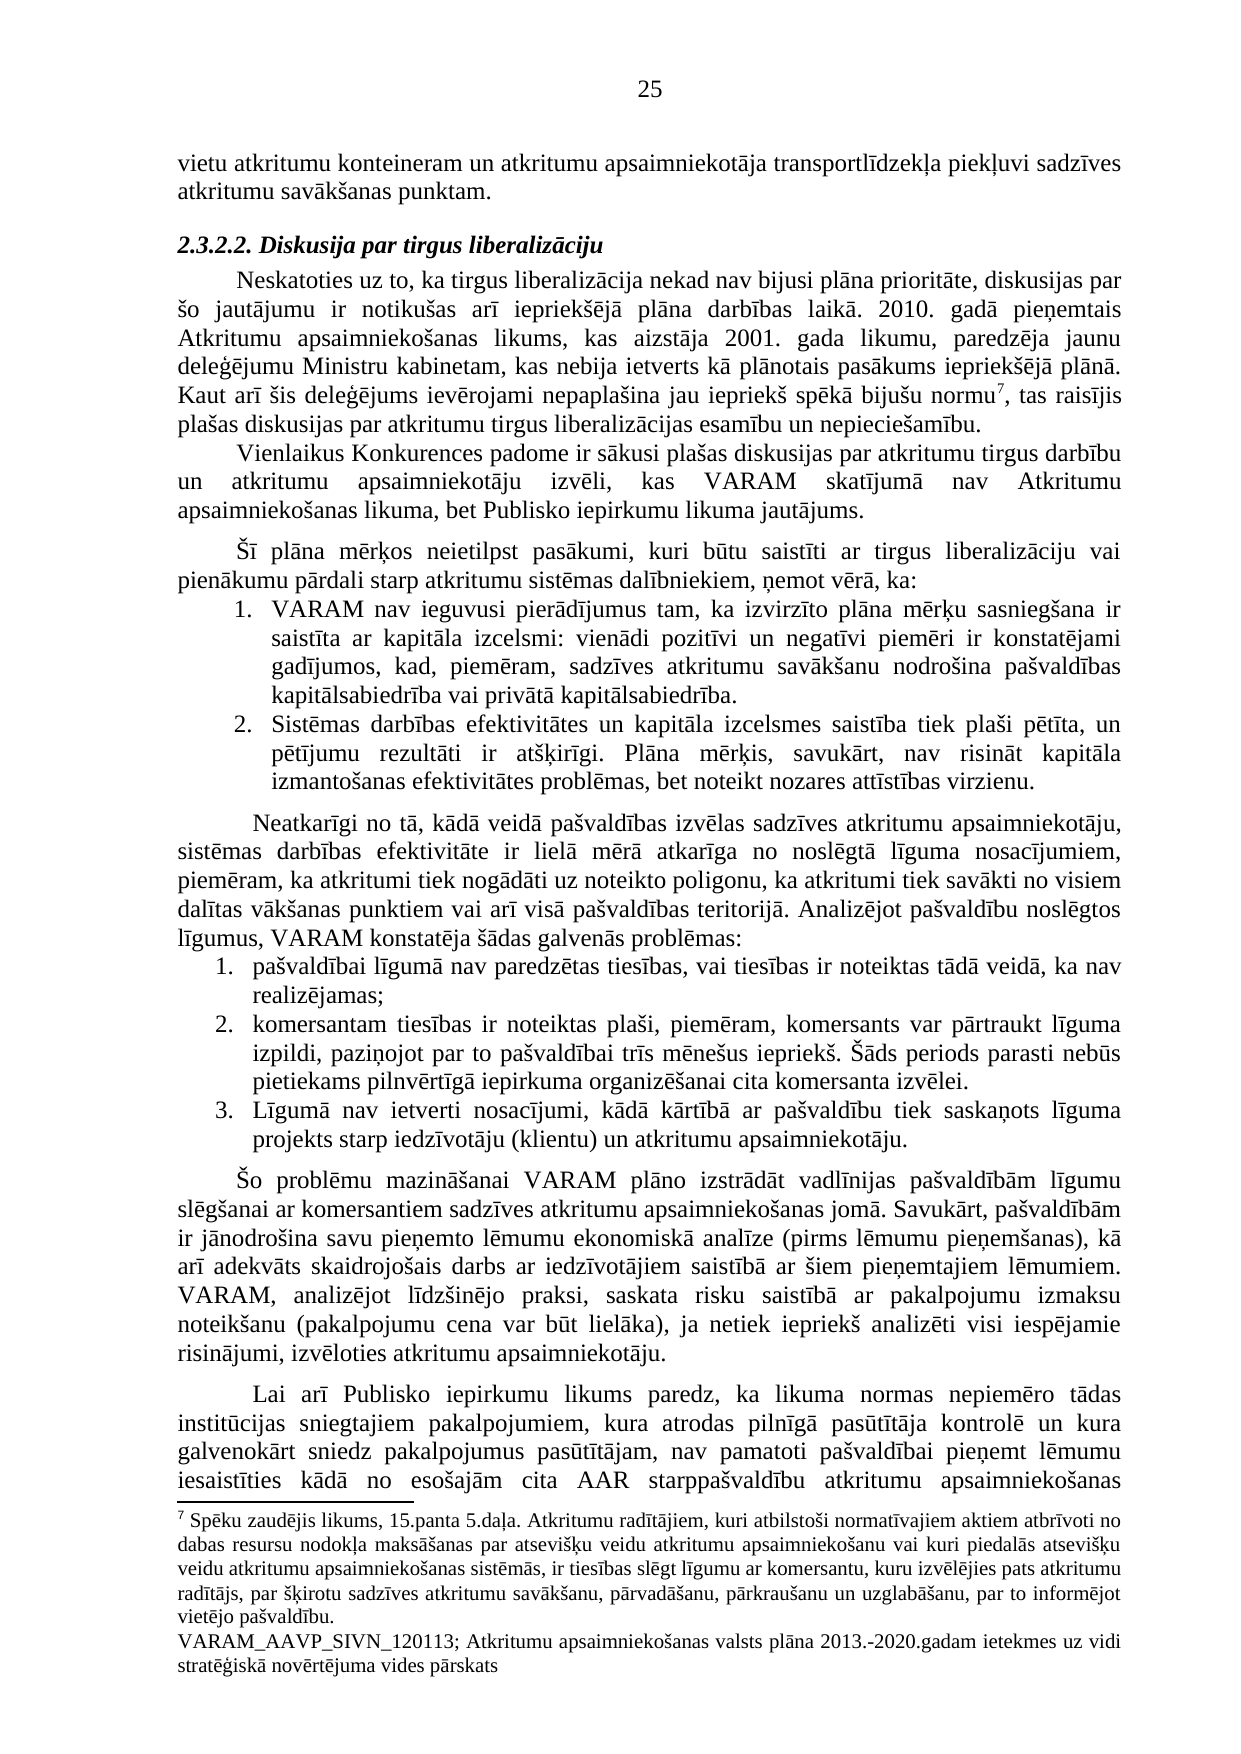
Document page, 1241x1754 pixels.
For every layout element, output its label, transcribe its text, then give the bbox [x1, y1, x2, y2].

list Neatkarīgi no tā, kādā veidā pašvaldības izvēlas sadzīves atkritumu apsaimniekotāju, sistēmas darbības efektivitāte ir lielā mērā atkarīga no noslēgtā līguma nosacījumiem, piemēram, ka atkritumi tiek nogādāti uz noteikto poligonu, ka atkritumi tiek savākti no visiem dalītas vākšanas punktiem vai arī visā pašvaldības teritorijā. Analizējot pašvaldību noslēgtos līgumus, konstatēja šādas galvenās problēmas: [177, 808, 1122, 951]
list Šo problēmu mazināšanai plāno izstrādāt vadlīnijas pašvaldībām līgumu slēgšanai ar komersantiem sadzīves atkritumu apsaimniekošanas jomā. Savukārt, pašvaldībām ir jānodrošina savu pieņemto lēmumu ekonomiskā analīze (pirms lēmumu pieņemšanas), kā arī adekvāts skaidrojošais darbs ar iedzīvotājiem saistībā ar šiem pieņemtajiem lēmumiem. , analizējot līdzšinējo praksi, saskata risku saistībā ar pakalpojumu izmaksu noteikšanu (pakalpojumu cena var būt lielāka), ja netiek iepriekš analizēti visi iespējamie risinājumi, izvēloties atkritumu apsaimniekotāju. [177, 1165, 1122, 1366]
list pašvaldībai līgumā nav paredzētas tiesības, vai tiesības ir noteiktas tādā veidā, ka nav realizējamas; [215, 951, 1122, 1009]
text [177, 148, 1122, 205]
list nav ieguvusi pierādījumus tam, ka izvirzīto plāna mērķu sasniegšana ir saistīta ar kapitāla izcelsmi: vienādi pozitīvi un negatīvi piemēri ir konstatējami gadījumos, kad, piemēram, sadzīves atkritumu savākšanu nodrošina pašvaldības kapitālsabiedrība vai privātā kapitālsabiedrība. [233, 594, 1122, 709]
text Neskatoties uz to, ka tirgus liberalizācija nekad nav bijusi plāna prioritāte, diskusijas par šo jautājumu ir notikušas arī iepriekšējā plāna darbības laikā. 2010. gadā pieņemtais Atkritumu apsaimniekošanas likums, kas aizstāja 2001. gada likumu, paredzēja jaunu deleģējumu Ministru kabinetam, kas nebija ietverts kā plānotais pasākums iepriekšējā plānā. Kaut arī šis deleģējums ievērojami nepaplašina jau iepriekš spēkā bijušu normu, tas raisījis plašas diskusijas par atkritumu tirgus liberalizācijas esamību un nepieciešamību. [177, 265, 1122, 438]
list Sistēmas darbības efektivitātes un kapitāla izcelsmes saistība tiek plaši pētīta, un pētījumu rezultāti ir atšķirīgi. Plāna mērķis, savukārt, nav risināt kapitāla izmantošanas efektivitātes problēmas, bet noteikt nozares attīstības virzienu. [233, 709, 1122, 795]
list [177, 1379, 1122, 1494]
list komersantam tiesības ir noteiktas plaši, piemēram, komersants var pārtraukt līguma izpildi, paziņojot par to pašvaldībai trīs mēnešus iepriekš. Šāds periods parasti nebūs pietiekams pilnvērtīgā iepirkuma organizēšanai cita komersanta izvēlei. [215, 1009, 1122, 1095]
list Līgumā nav ietverti nosacījumi, kādā kārtībā ar pašvaldību tiek saskaņots līguma projekts starp iedzīvotāju (klientu) un atkritumu apsaimniekotāju. [215, 1095, 1122, 1153]
subtitle 2.3.2.2. Diskusija par tirgus liberalizāciju [177, 230, 1122, 259]
text Vienlaikus Konkurences padome ir sākusi plašas diskusijas par atkritumu tirgus darbību un atkritumu apsaimniekotāju izvēli, kas skatījumā nav Atkritumu apsaimniekošanas likuma, bet Publisko iepirkumu likuma jautājums. [177, 438, 1122, 524]
text Šī plāna mērķos neietilpst pasākumi, kuri būtu saistīti ar tirgus liberalizāciju vai pienākumu pārdali starp atkritumu sistēmas dalībniekiem, ņemot vērā, ka: [177, 536, 1122, 594]
